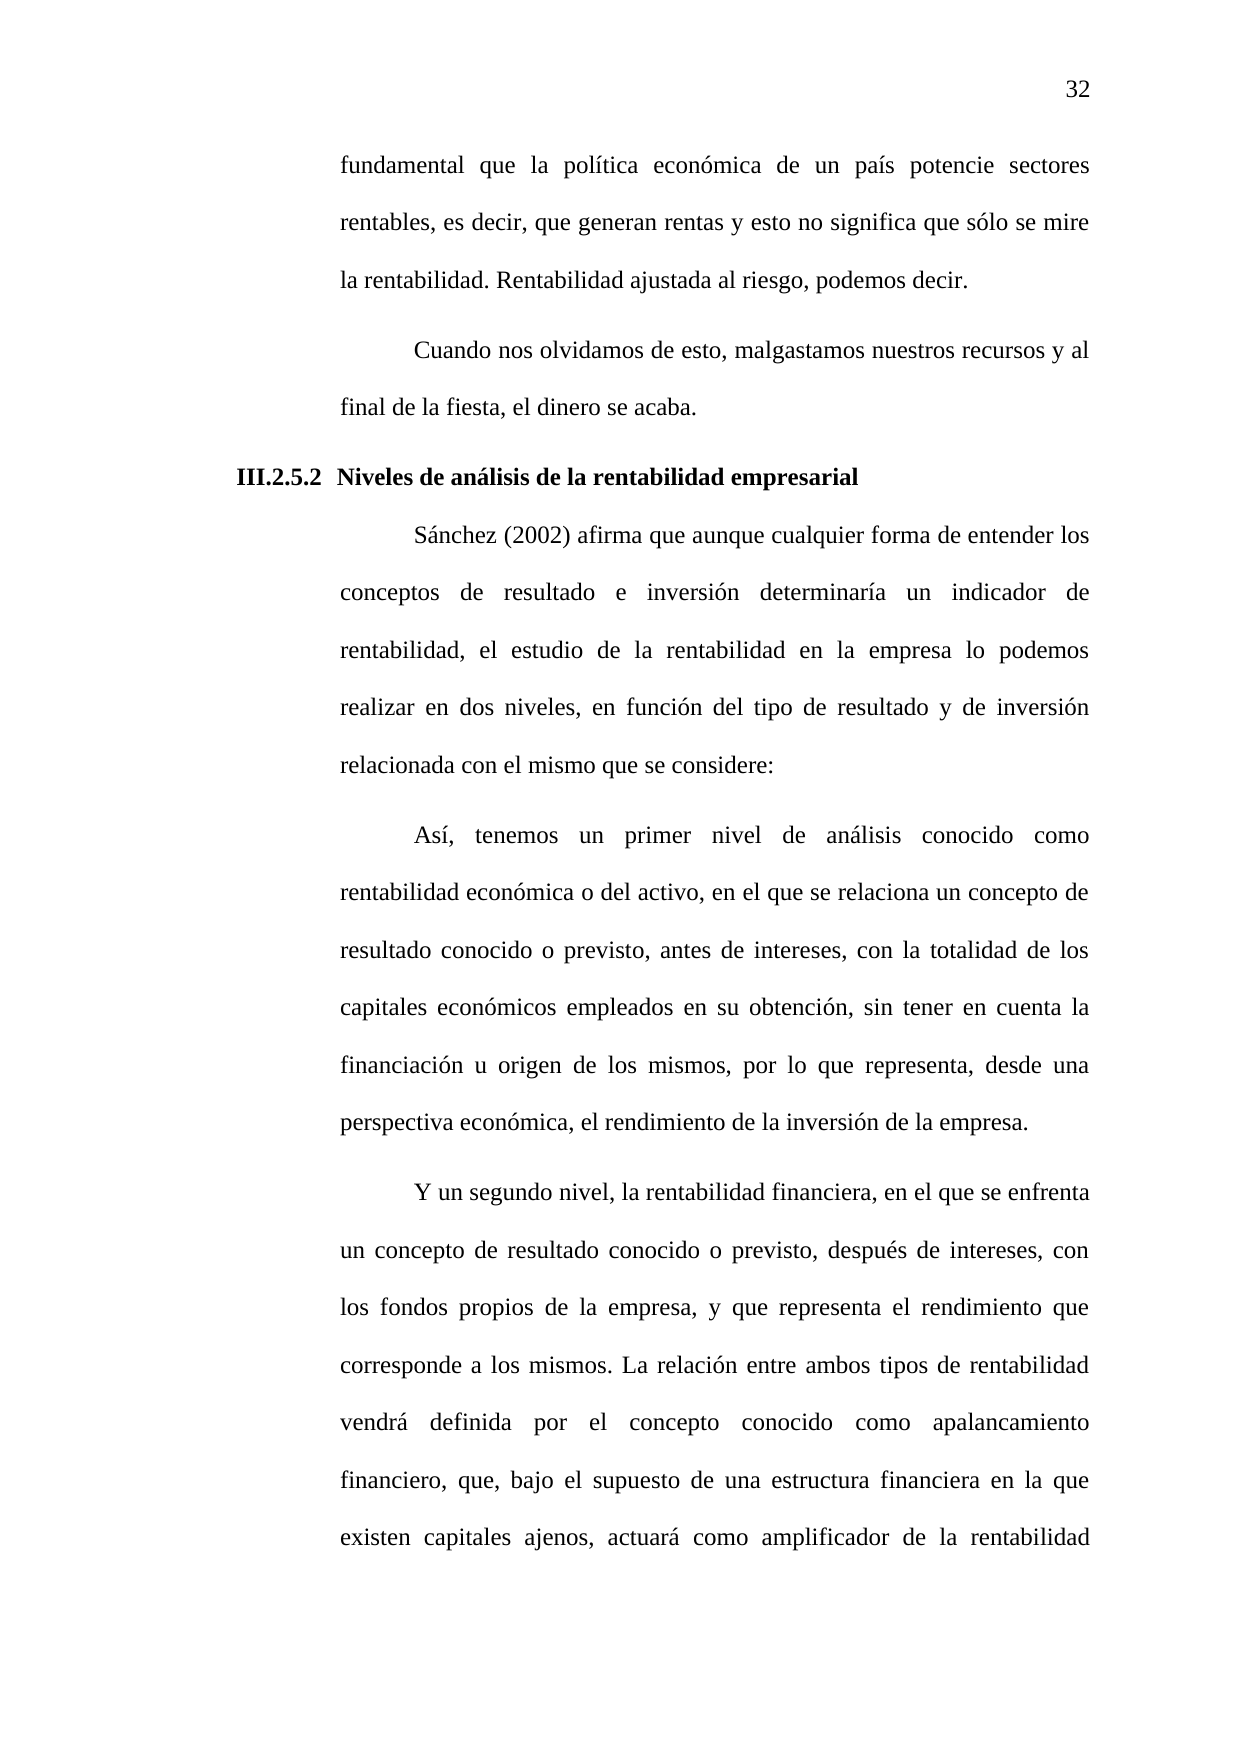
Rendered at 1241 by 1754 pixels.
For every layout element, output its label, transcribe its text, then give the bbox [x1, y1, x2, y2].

text Cuando nos olvidamos de esto, malgastamos nuestros recursos y al final de la fiesta, el dinero se acaba. [340, 335, 1090, 421]
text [340, 150, 1090, 294]
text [340, 1177, 1090, 1551]
text Sánchez afirma que aunque cualquier forma de entender los conceptos de resultado e inversión determinaría un indicador de rentabilidad, el estudio de la rentabilidad en la empresa lo podemos realizar en dos niveles, en función del tipo de resultado y de inversión relacionada con el mismo que se considere: [340, 520, 1090, 779]
subtitle Niveles de análisis de la rentabilidad empresarial [236, 462, 1090, 491]
text Así, tenemos un primer nivel de análisis conocido como rentabilidad económica o del activo, en el que se relaciona un concepto de resultado conocido o previsto, antes de intereses, con la totalidad de los capitales económicos empleados en su obtención, sin tener en cuenta la financiación u origen de los mismos, por lo que representa, desde una perspectiva económica, el rendimiento de la inversión de la empresa. [340, 820, 1090, 1136]
